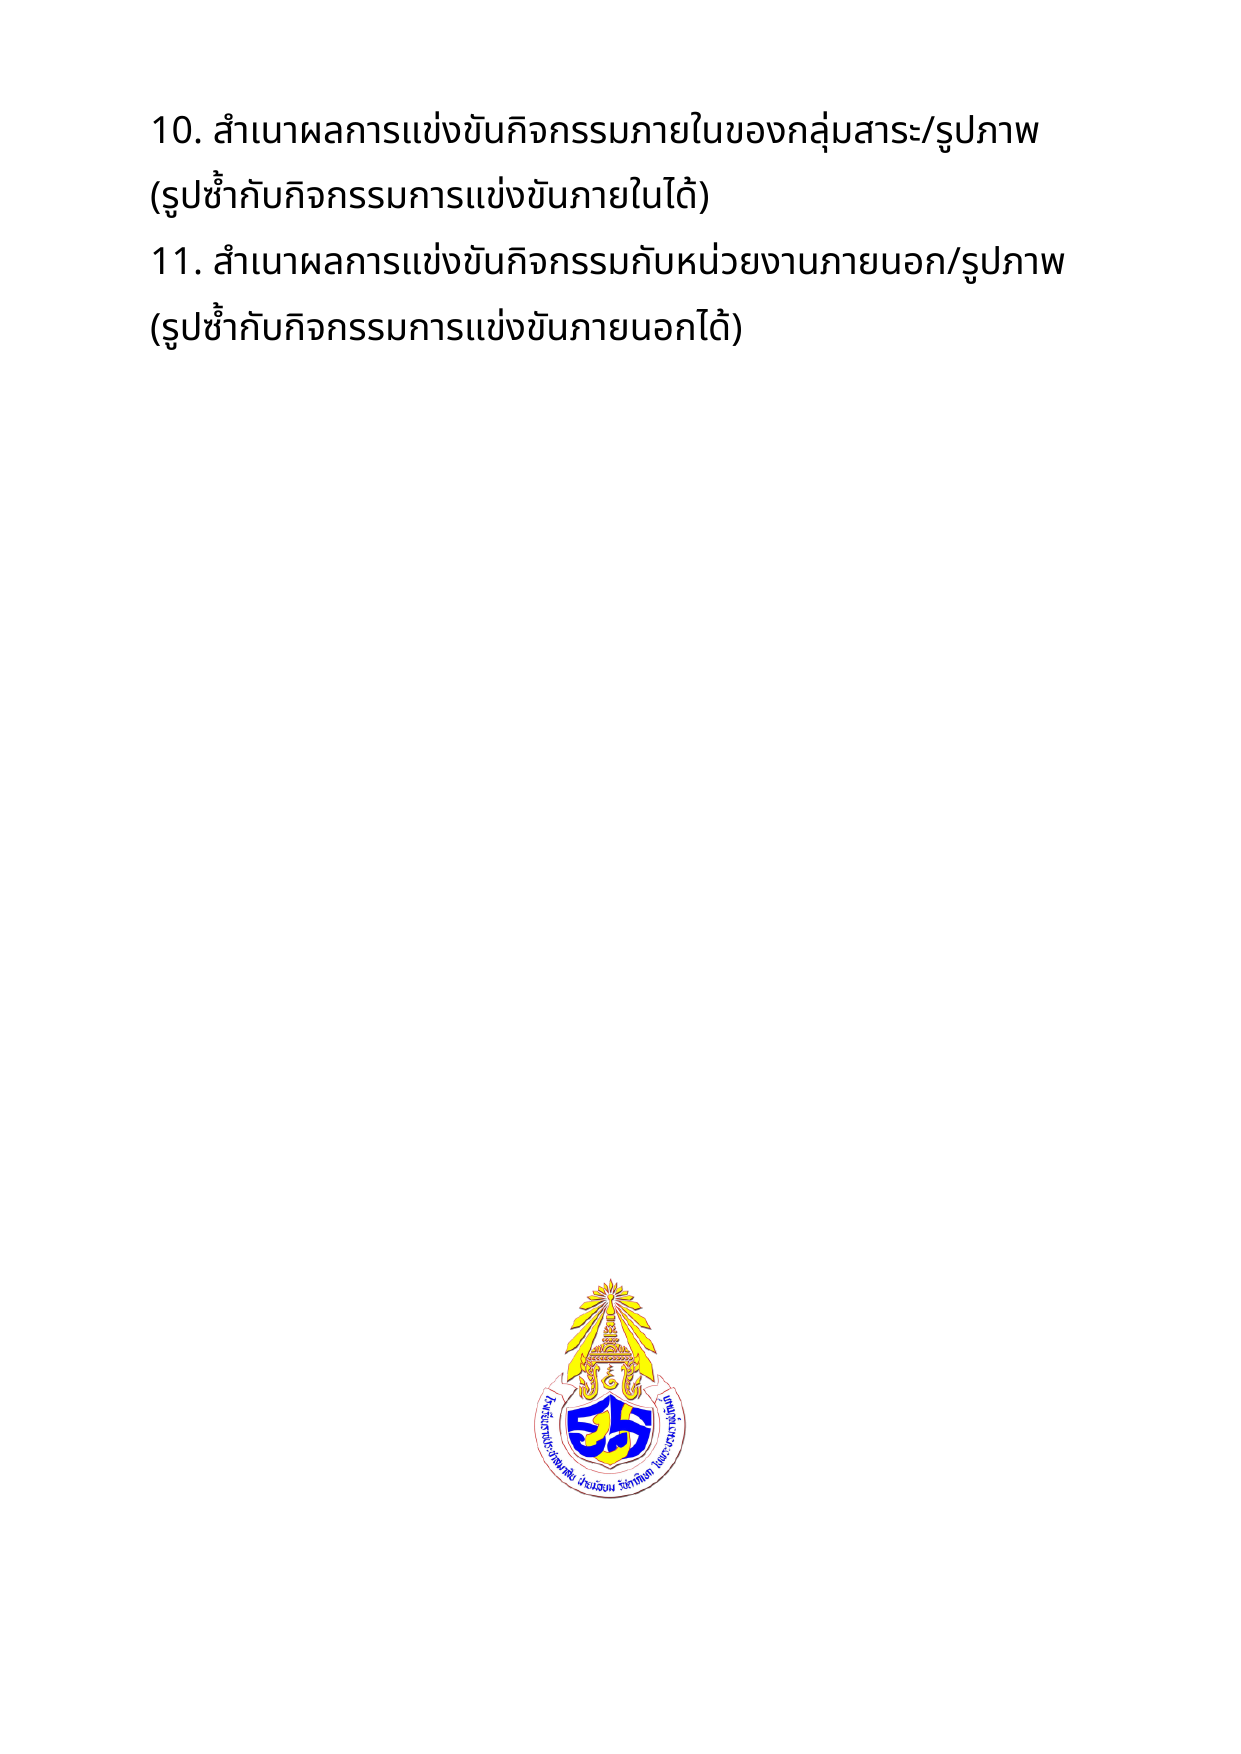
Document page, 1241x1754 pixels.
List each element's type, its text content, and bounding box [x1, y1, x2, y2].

text 11. สำเนาผลการแข่งขันกิจกรรมกับหน่วยงานภายนอก/รูปภาพ (รูปซ้ำกับกิจกรรมการแข่งขันภายนอกได้) [150, 234, 1090, 357]
picture [531, 1276, 688, 1501]
text 10. สำเนาผลการแข่งขันกิจกรรมภายในของกลุ่มสาระ/รูปภาพ (รูปซ้ำกับกิจกรรมการแข่งขันภายในได้) [150, 103, 1090, 226]
